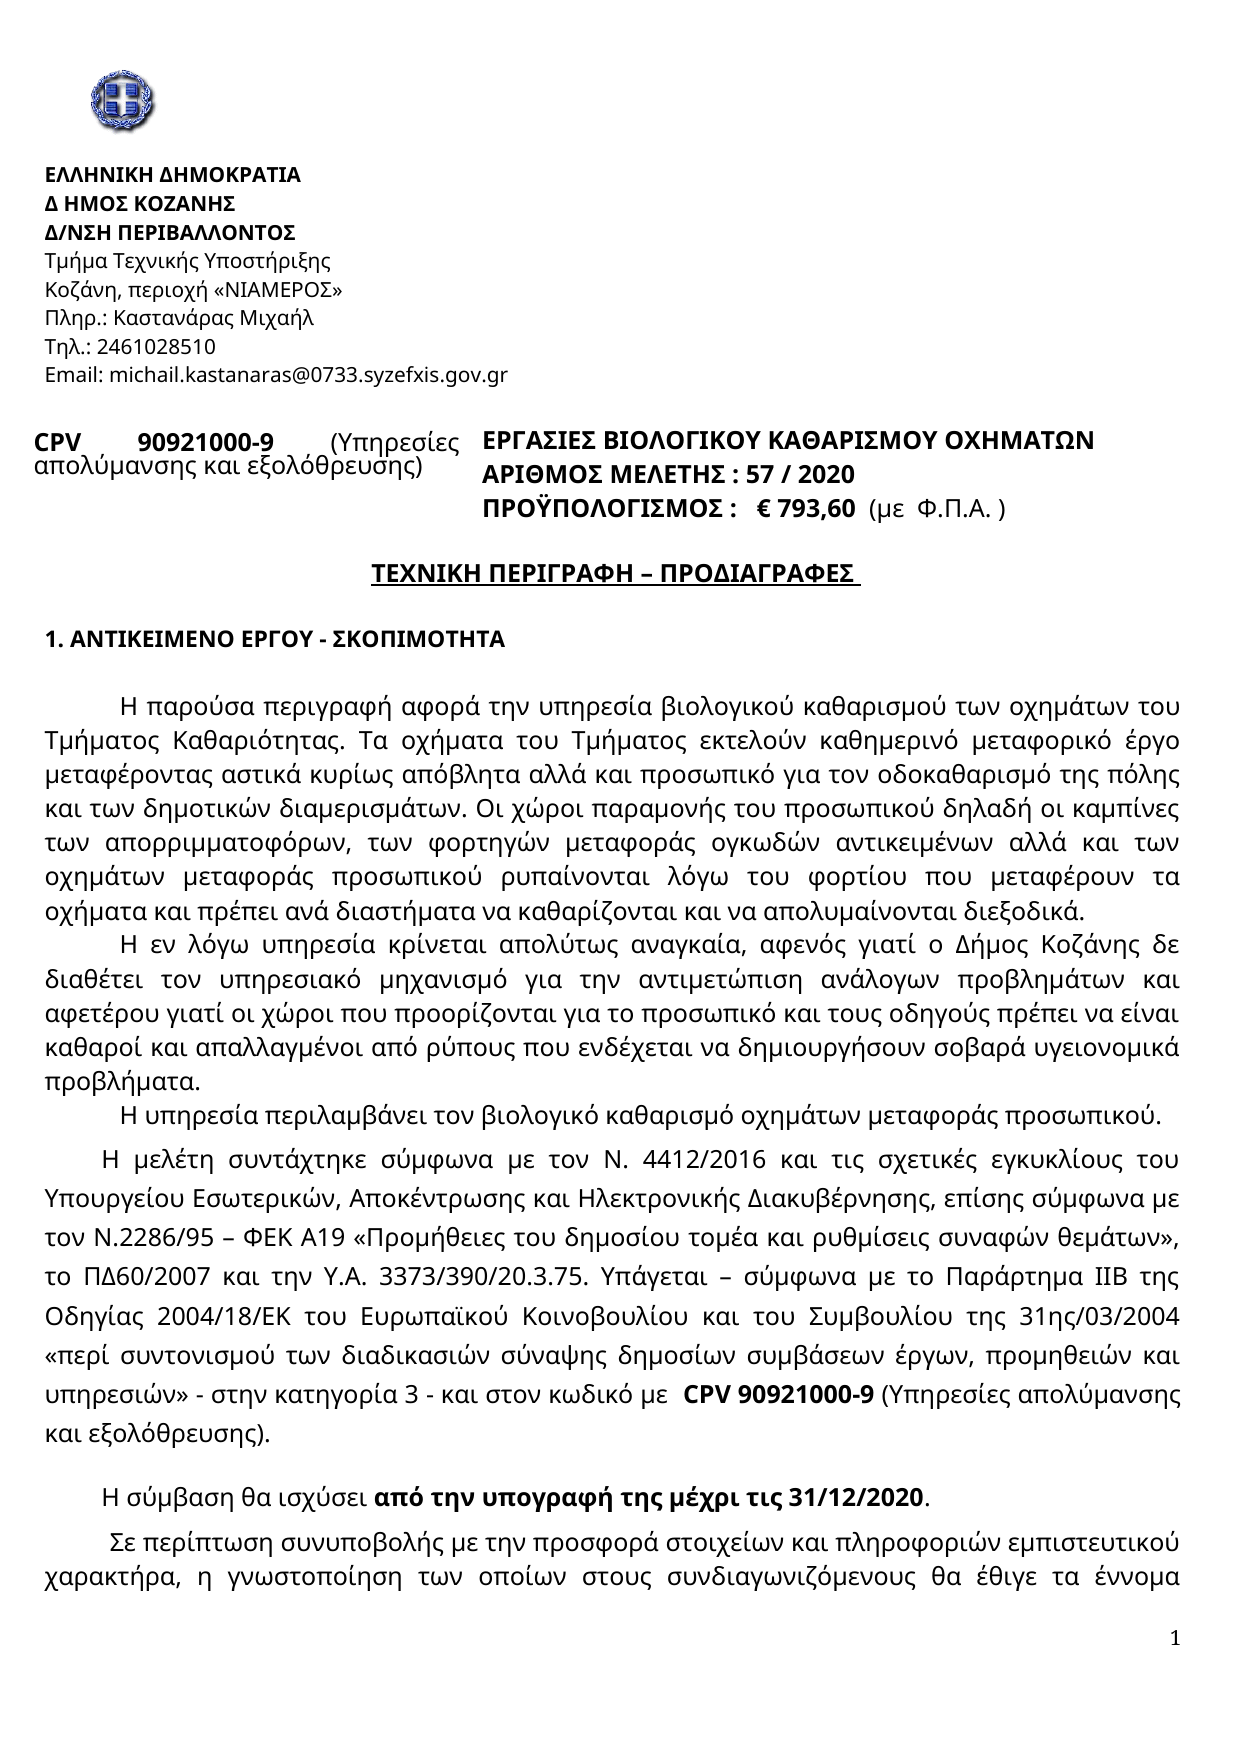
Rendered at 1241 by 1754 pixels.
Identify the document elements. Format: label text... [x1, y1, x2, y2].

text Η μελέτη συντάχτηκε σύμφωνα με τον Ν. 4412/2016 και τις σχετικές εγκυκλίους του Υπουργείου Εσωτερικών, Αποκέντρωσης και Ηλεκτρονικής Διακυβέρνησης, επίσης σύμφωνα με τον Ν.2286/95 – ΦΕΚ Α19 «Προμήθειες του δημοσίου τομέα και ρυθμίσεις συναφών θεμάτων», το ΠΔ60/2007 και την Υ.Α. 3373/390/20.3.75. Υπάγεται – σύμφωνα με το Παράρτημα ΙΙΒ της Οδηγίας 2004/18/ΕΚ του Ευρωπαϊκού Κοινοβουλίου και του Συμβουλίου της 31ης/03/2004 «περί συντονισμού των διαδικασιών σύναψης δημοσίων συμβάσεων έργων, προμηθειών και υπηρεσιών» - στην κατηγορία 3 - και στον κωδικό με CPV 90921000-9 (Υπηρεσίες απολύμανσης και εξολόθρευσης). [44, 1142, 1181, 1450]
text Δ ΗΜΟΣ ΚΟΖΑΝΗΣ [44, 189, 1181, 217]
table_header ΕΡΓΑΣΙΕΣ ΒΙΟΛΟΓΙΚΟΥ ΚΑΘΑΡΙΣΜΟΥ ΟΧΗΜΑΤΩΝ ΑΡΙΘΜΟΣ ΜΕΛΕΤΗΣ : 57 / 2020 ΠΡΟΫΠΟΛΟΓΙΣΜΟΣ : € 793,60 (με Φ.Π.Α. ) [471, 423, 1126, 555]
text ΕΛΛΗΝΙΚΗ ΔΗΜΟΚΡΑΤΙΑ [44, 161, 1181, 189]
text Πληρ.: Καστανάρας Μιχαήλ [44, 303, 1181, 332]
text Τμήμα Τεχνικής Υποστήριξης [44, 246, 1181, 275]
text Η υπηρεσία περιλαμβάνει τον βιολογικό καθαρισμό οχημάτων μεταφοράς προσωπικού. [44, 1097, 1181, 1132]
text TEXNIKΗ ΠΕΡΙΓΡΑΦΗ – ΠΡΟΔΙΑΓΡΑΦΕΣ [44, 555, 1181, 589]
text Η παρούσα περιγραφή αφορά την υπηρεσία βιολογικού καθαρισμού των οχημάτων του Τμήματος Καθαριότητας. Τα οχήματα του Τμήματος εκτελούν καθημερινό μεταφορικό έργο μεταφέροντας αστικά κυρίως απόβλητα αλλά και προσωπικό για τον οδοκαθαρισμό της πόλης και των δημοτικών διαμερισμάτων. Οι χώροι παραμονής του προσωπικού δηλαδή οι καμπίνες των απορριμματοφόρων, των φορτηγών μεταφοράς ογκωδών αντικειμένων αλλά και των οχημάτων μεταφοράς προσωπικού ρυπαίνονται λόγω του φορτίου που μεταφέρουν τα οχήματα και πρέπει ανά διαστήματα να καθαρίζονται και να απολυμαίνονται διεξοδικά. [44, 689, 1181, 927]
text Δ/ΝΣΗ ΠΕΡΙΒΑΛΛΟΝΤΟΣ [44, 218, 1181, 246]
table_header CPV 90921000-9 (Υπηρεσίες απολύμανσης και εξολόθρευσης) [22, 423, 471, 555]
text Η σύμβαση θα ισχύσει από την υπογραφή της μέχρι τις 31/12/2020. [44, 1479, 1181, 1513]
picture [85, 65, 161, 138]
text Email: michail.kastanaras@0733.syzefxis.gov.gr [44, 360, 1181, 389]
text 1. ΑΝΤΙΚΕΙΜΕΝΟ ΕΡΓΟΥ - ΣΚΟΠΙΜΟΤΗΤΑ [44, 623, 1181, 655]
text Τηλ.: 2461028510 [44, 332, 1181, 360]
text Κοζάνη, περιοχή «ΝΙΑΜΕΡΟΣ» [44, 275, 1181, 303]
text Η εν λόγω υπηρεσία κρίνεται απολύτως αναγκαία, αφενός γιατί ο Δήμος Κοζάνης δε διαθέτει τον υπηρεσιακό μηχανισμό για την αντιμετώπιση ανάλογων προβλημάτων και αφετέρου γιατί οι χώροι που προορίζονται για το προσωπικό και τους οδηγούς πρέπει να είναι καθαροί και απαλλαγμένοι από ρύπους που ενδέχεται να δημιουργήσουν σοβαρά υγειονομικά προβλήματα. [44, 927, 1181, 1097]
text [44, 1525, 1181, 1593]
